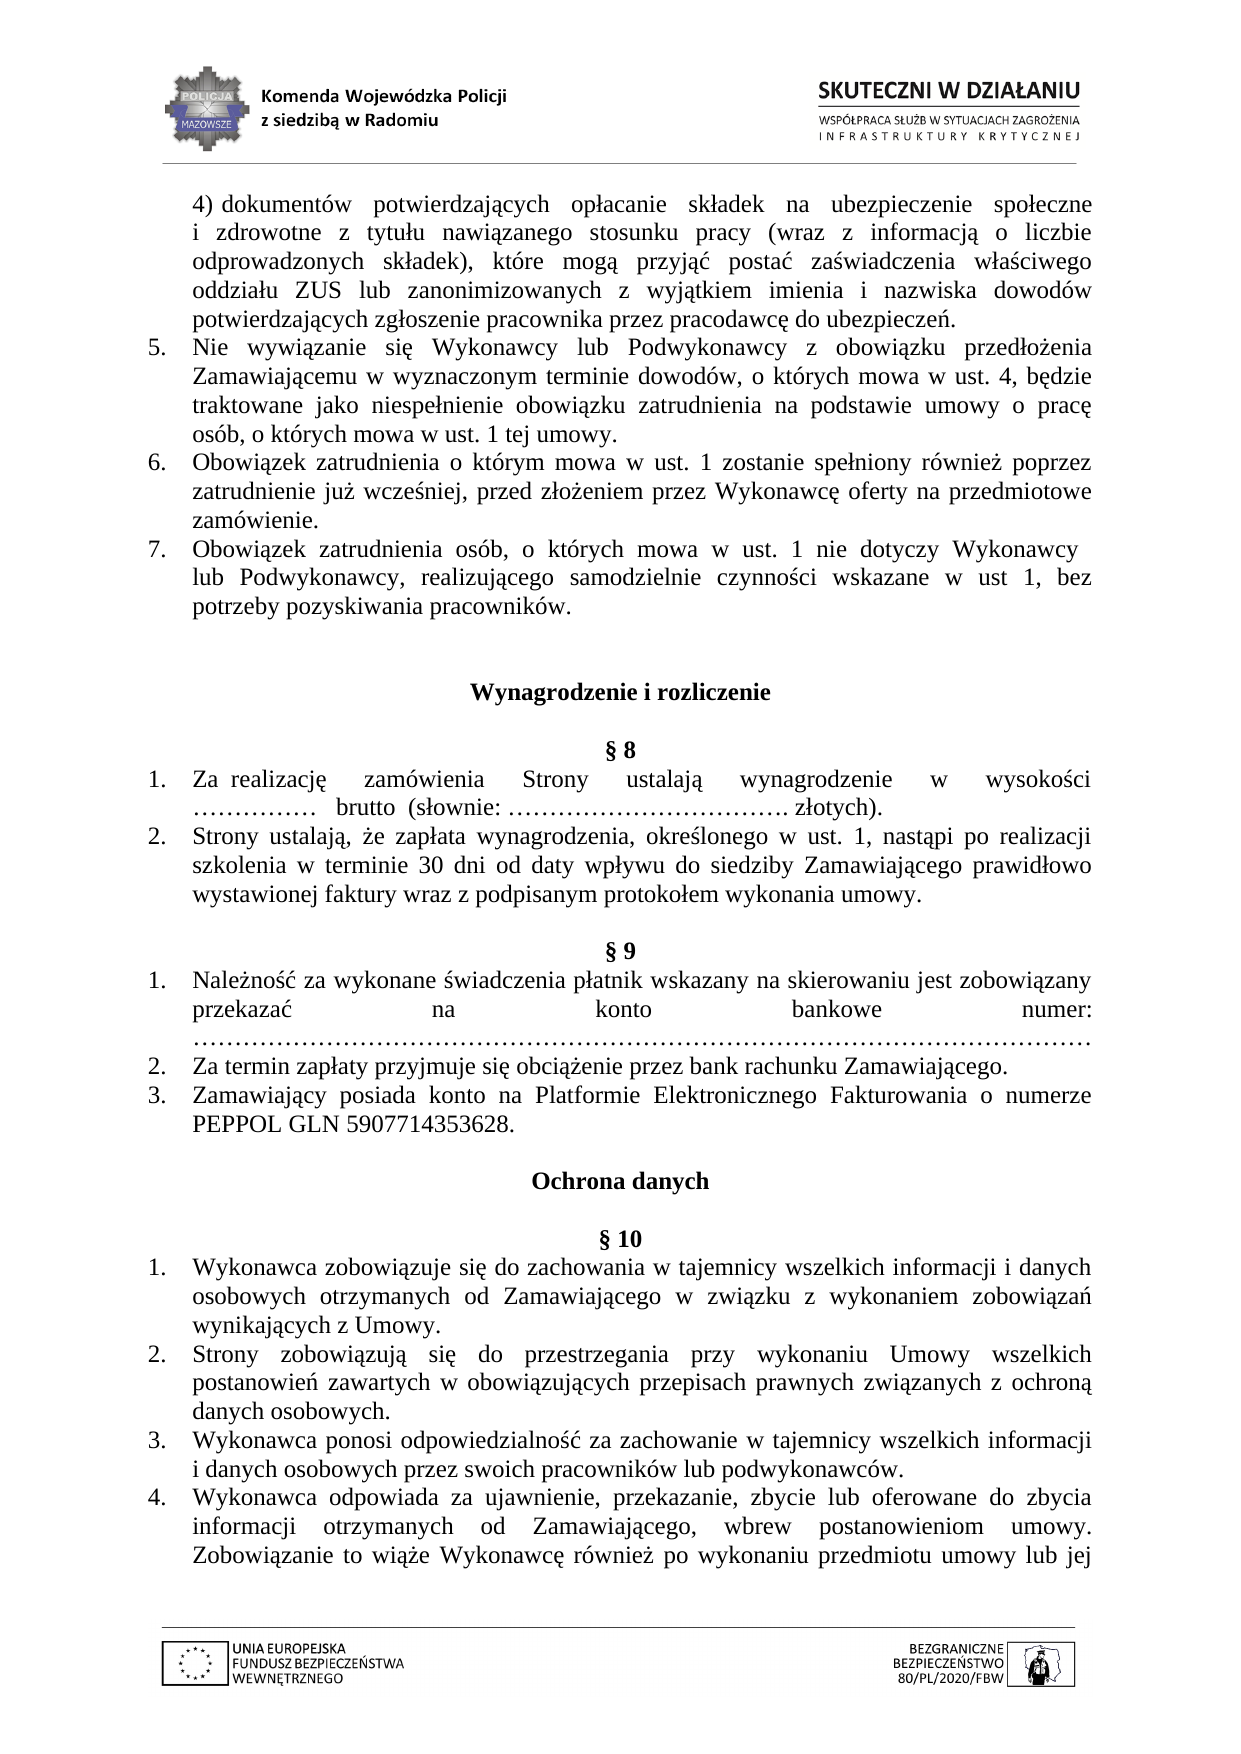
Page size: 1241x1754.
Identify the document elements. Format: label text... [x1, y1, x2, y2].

list Strony ustalają, że zapłata wynagrodzenia, określonego w ust. 1, nastąpi po realizacji szkolenia w terminie 30 dni od daty wpływu do siedziby Zamawiającego prawidłowo wystawionej faktury wraz z podpisanym protokołem wykonania umowy. [148, 821, 1093, 907]
list Wykonawca zobowiązuje się do zachowania w tajemnicy wszelkich informacji i danych osobowych otrzymanych od Zamawiającego w związku z wykonaniem zobowiązań wynikających z Umowy. [148, 1252, 1093, 1339]
text Ochrona danych [148, 1166, 1093, 1195]
text § 8 [148, 735, 1093, 764]
list dokumentów potwierdzających opłacanie składek na ubezpieczenie społeczne i zdrowotne z tytułu nawiązanego stosunku pracy (wraz z informacją o liczbie odprowadzonych składek), które mogą przyjąć postać zaświadczenia właściwego oddziału ZUS lub zanonimizowanych z wyjątkiem imienia i nazwiska dowodów potwierdzających zgłoszenie pracownika przez pracodawcę do ubezpieczeń. [192, 189, 1093, 332]
list Zamawiający posiada konto na Platformie Elektronicznego Fakturowania o numerze PEPPOL GLN 5907714353628. [148, 1080, 1093, 1137]
picture [147, 1619, 1093, 1697]
list Obowiązek zatrudnienia osób, o których mowa w ust. 1 nie dotyczy Wykonawcy lub Podwykonawcy, realizującego samodzielnie czynności wskazane w ust 1, bez potrzeby pozyskiwania pracowników. [148, 534, 1093, 620]
list Należność za wykonane świadczenia płatnik wskazany na skierowaniu jest zobowiązany przekazać na konto bankowe numer: ……………………………………………………………………………………………… [148, 965, 1093, 1051]
list Za realizację zamówienia Strony ustalają wynagrodzenie w wysokości …………… brutto (słownie: ……………………………. złotych). [148, 764, 1093, 821]
text Wynagrodzenie i rozliczenie [148, 677, 1093, 706]
text § 9 [148, 936, 1093, 965]
text § 10 [148, 1224, 1093, 1252]
list Strony zobowiązują się do przestrzegania przy wykonaniu Umowy wszelkich postanowień zawartych w obowiązujących przepisach prawnych związanych z ochroną danych osobowych. [148, 1339, 1093, 1425]
list Wykonawca ponosi odpowiedzialność za zachowanie w tajemnicy wszelkich informacji i danych osobowych przez swoich pracowników lub podwykonawców. [148, 1425, 1093, 1482]
picture [147, 59, 1093, 171]
list Obowiązek zatrudnienia o którym mowa w ust. 1 zostanie spełniony również poprzez zatrudnienie już wcześniej, przed złożeniem przez Wykonawcę oferty na przedmiotowe zamówienie. [148, 447, 1093, 534]
list Za termin zapłaty przyjmuje się obciążenie przez bank rachunku Zamawiającego. [148, 1051, 1093, 1080]
list Nie wywiązanie się Wykonawcy lub Podwykonawcy z obowiązku przedłożenia Zamawiającemu w wyznaczonym terminie dowodów, o których mowa w ust. 4, będzie traktowane jako niespełnienie obowiązku zatrudnienia na podstawie umowy o pracę osób, o których mowa w ust. 1 tej umowy. [148, 332, 1093, 447]
